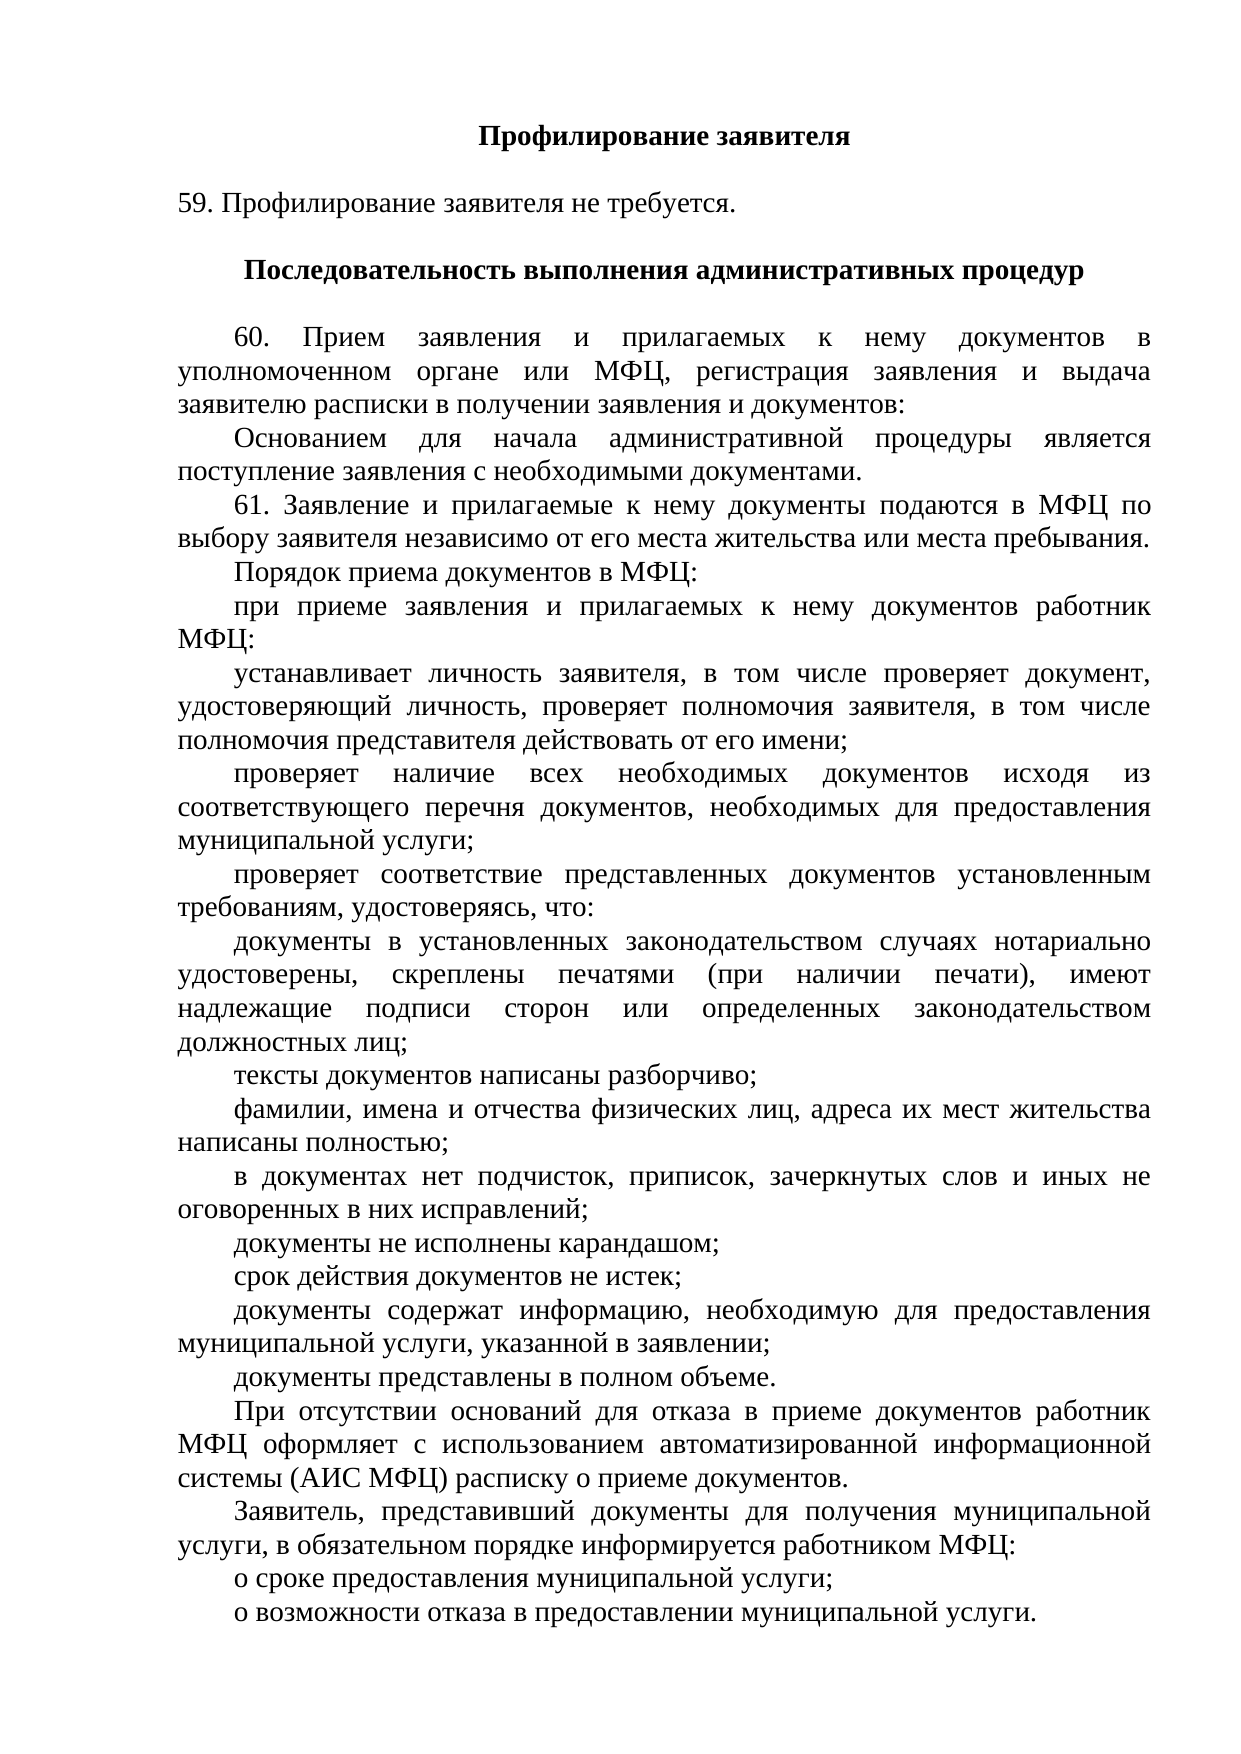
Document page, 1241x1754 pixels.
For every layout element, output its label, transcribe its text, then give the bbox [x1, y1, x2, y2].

text документы представлены в полном объеме. [177, 1359, 1152, 1393]
text документы в установленных законодательством случаях нотариально удостоверены, скреплены печатями (при наличии печати), имеют надлежащие подписи сторон или определенных законодательством должностных лиц; [177, 923, 1152, 1057]
text проверяет соответствие представленных документов установленным требованиям, удостоверяясь, что: [177, 856, 1152, 923]
text тексты документов написаны разборчиво; [177, 1057, 1152, 1091]
text 60. Прием заявления и прилагаемых к нему документов в уполномоченном органе или МФЦ, регистрация заявления и выдача заявителю расписки в получении заявления и документов: [177, 319, 1152, 420]
text Основанием для начала административной процедуры является поступление заявления с необходимыми документами. [177, 420, 1152, 487]
text Заявитель, представивший документы для получения муниципальной услуги, в обязательном порядке информируется работником МФЦ: [177, 1493, 1152, 1560]
text о возможности отказа в предоставлении муниципальной услуги. [177, 1594, 1152, 1627]
text проверяет наличие всех необходимых документов исходя из соответствующего перечня документов, необходимых для предоставления муниципальной услуги; [177, 755, 1152, 856]
text фамилии, имена и отчества физических лиц, адреса их мест жительства написаны полностью; [177, 1091, 1152, 1158]
text Последовательность выполнения административных процедур [177, 252, 1152, 286]
text документы содержат информацию, необходимую для предоставления муниципальной услуги, указанной в заявлении; [177, 1292, 1152, 1359]
text срок действия документов не истек; [177, 1258, 1152, 1292]
text документы не исполнены карандашом; [177, 1225, 1152, 1258]
text устанавливает личность заявителя, в том числе проверяет документ, удостоверяющий личность, проверяет полномочия заявителя, в том числе полномочия представителя действовать от его имени; [177, 655, 1152, 755]
text 61. Заявление и прилагаемые к нему документы подаются в МФЦ по выбору заявителя независимо от его места жительства или места пребывания. [177, 487, 866, 521]
text при приеме заявления и прилагаемых к нему документов работник МФЦ: [177, 588, 1152, 655]
text о сроке предоставления муниципальной услуги; [177, 1560, 1152, 1594]
text Порядок приема документов в МФЦ: [177, 554, 1152, 588]
text в документах нет подчисток, приписок, зачеркнутых слов и иных не оговоренных в них исправлений; [177, 1158, 1152, 1225]
text Профилирование заявителя [177, 118, 1152, 152]
text 59. Профилирование заявителя не требуется. [177, 185, 1152, 219]
text При отсутствии оснований для отказа в приеме документов работник МФЦ оформляет с использованием автоматизированной информационной системы (АИС МФЦ) расписку о приеме документов. [177, 1393, 1152, 1493]
